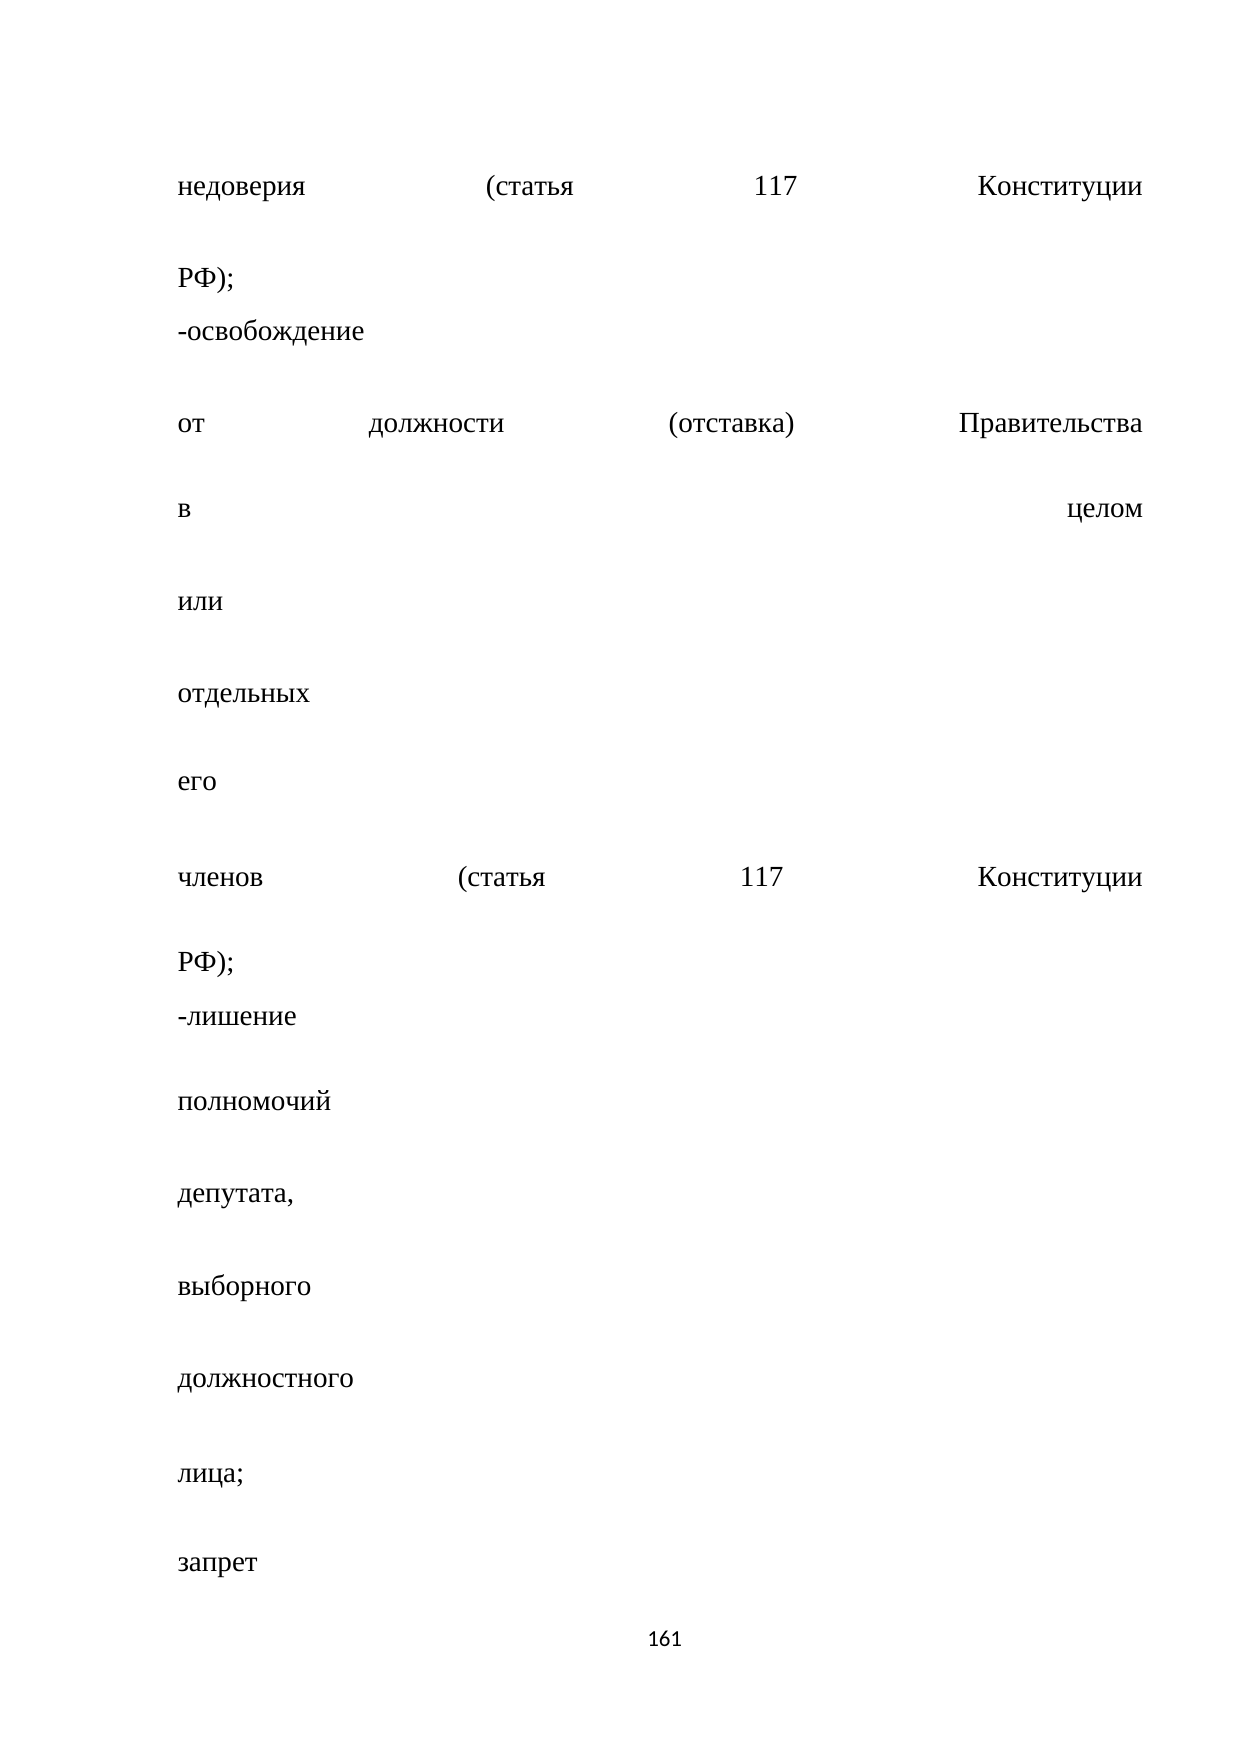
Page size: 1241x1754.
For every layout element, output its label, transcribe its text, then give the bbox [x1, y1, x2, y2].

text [177, 118, 1143, 308]
text -освобождение сделать от должности (отставка) Правительства основании в целом применяется или иностранные отдельных конкретное его этот членов (статья 117 Конституции кроме РФ); [177, 313, 1143, 977]
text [177, 998, 1143, 1623]
